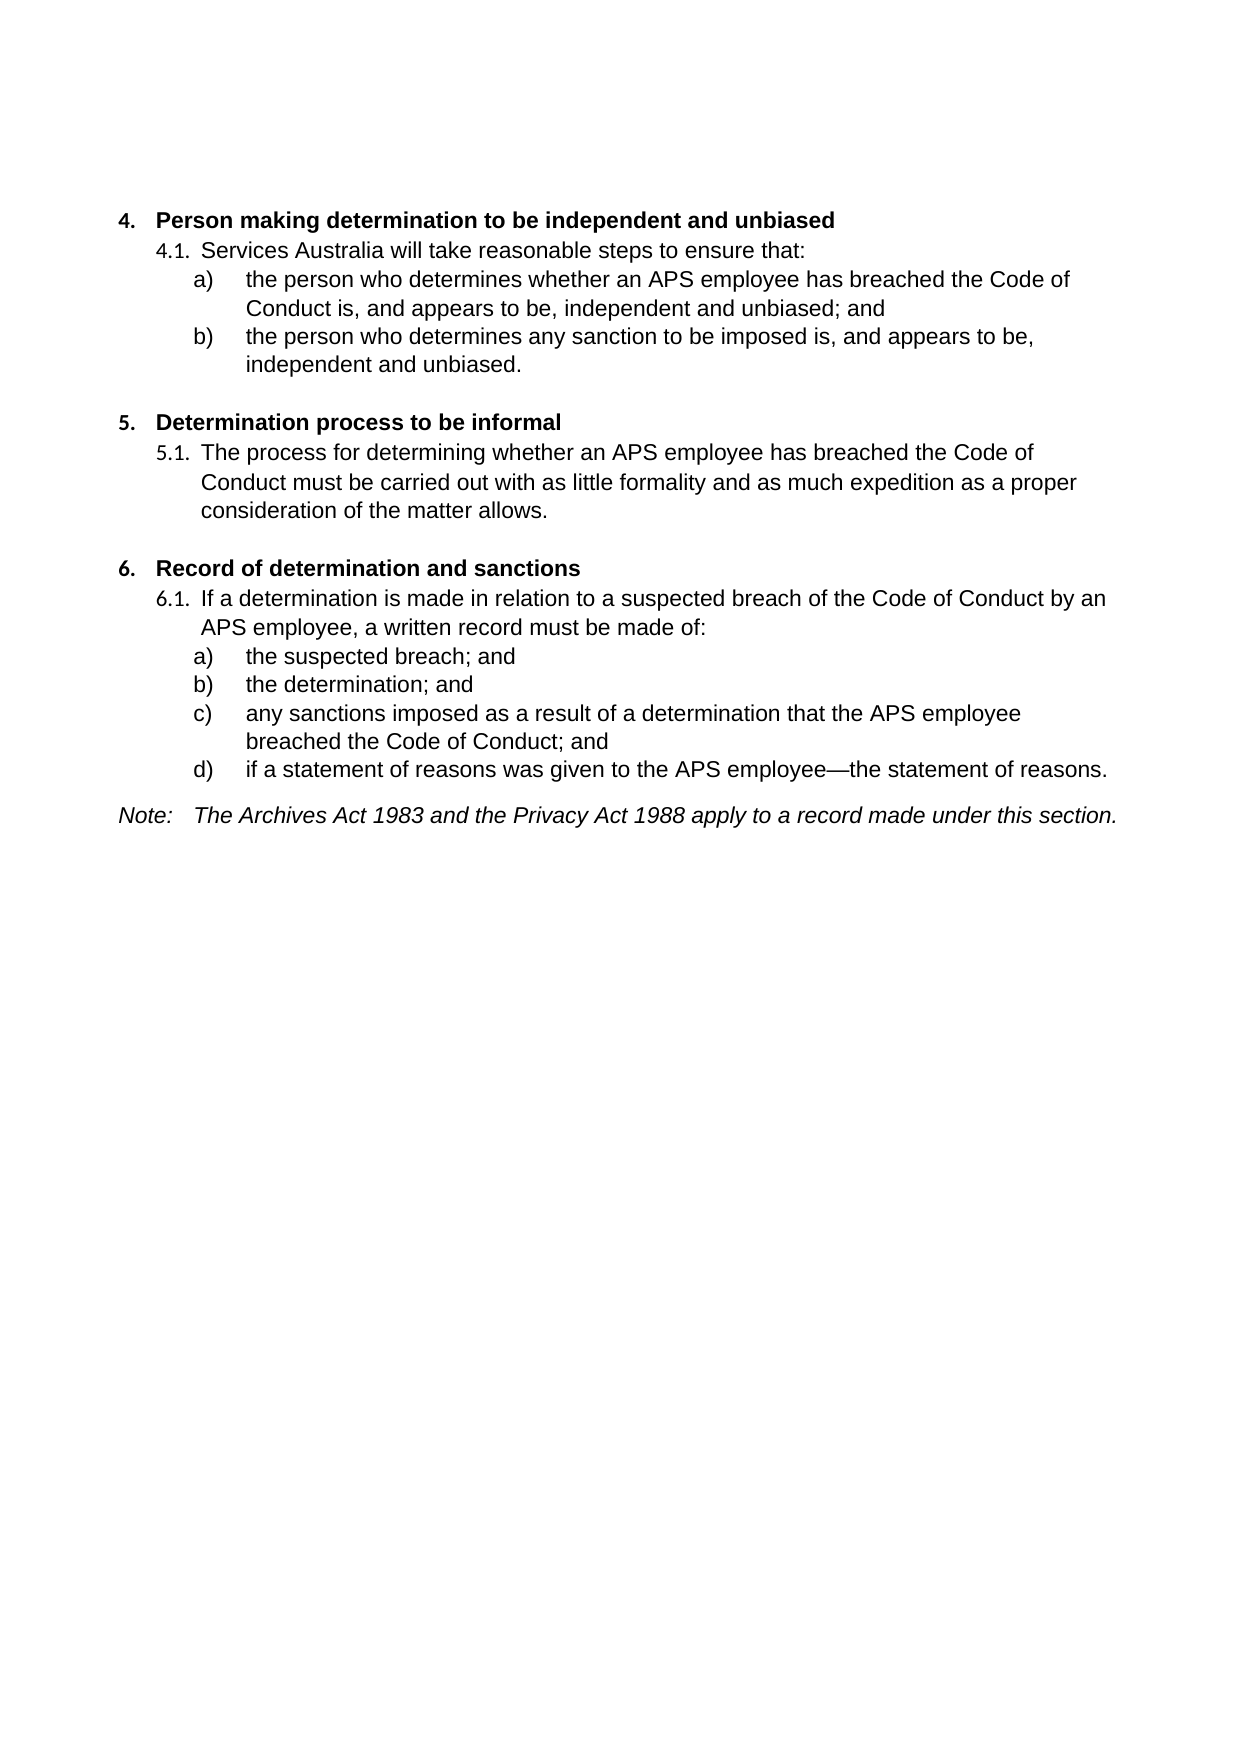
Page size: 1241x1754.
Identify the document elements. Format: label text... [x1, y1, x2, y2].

list Determination process to be informal [118, 408, 1122, 436]
list the person who determines any sanction to be imposed is, and appears to be, independent and unbiased. [193, 323, 1122, 378]
list the determination; and [193, 671, 1122, 697]
list if a statement of reasons was given to the APS employee—the statement of reasons. [193, 756, 1122, 783]
text Note: The Archives Act 1983 and the Privacy Act 1988 apply to a record made under this section. [118, 802, 1122, 828]
list the suspected breach; and [193, 643, 1122, 669]
list The process for determining whether an APS employee has breached the Code of Conduct must be carried out with as little formality and as much expedition as a proper consideration of the matter allows. [156, 438, 1122, 523]
list the person who determines whether an APS employee has breached the Code of Conduct is, and appears to be, independent and unbiased; and [193, 266, 1122, 321]
list If a determination is made in relation to a suspected breach of the Code of Conduct by an APS employee, a written record must be made of: [156, 584, 1122, 641]
list any sanctions imposed as a result of a determination that the APS employee breached the Code of Conduct; and [193, 699, 1122, 754]
list Services Australia will take reasonable steps to ensure that: [156, 236, 1122, 264]
list Person making determination to be independent and unbiased [118, 206, 1122, 234]
list Record of determination and sanctions [118, 554, 1122, 582]
